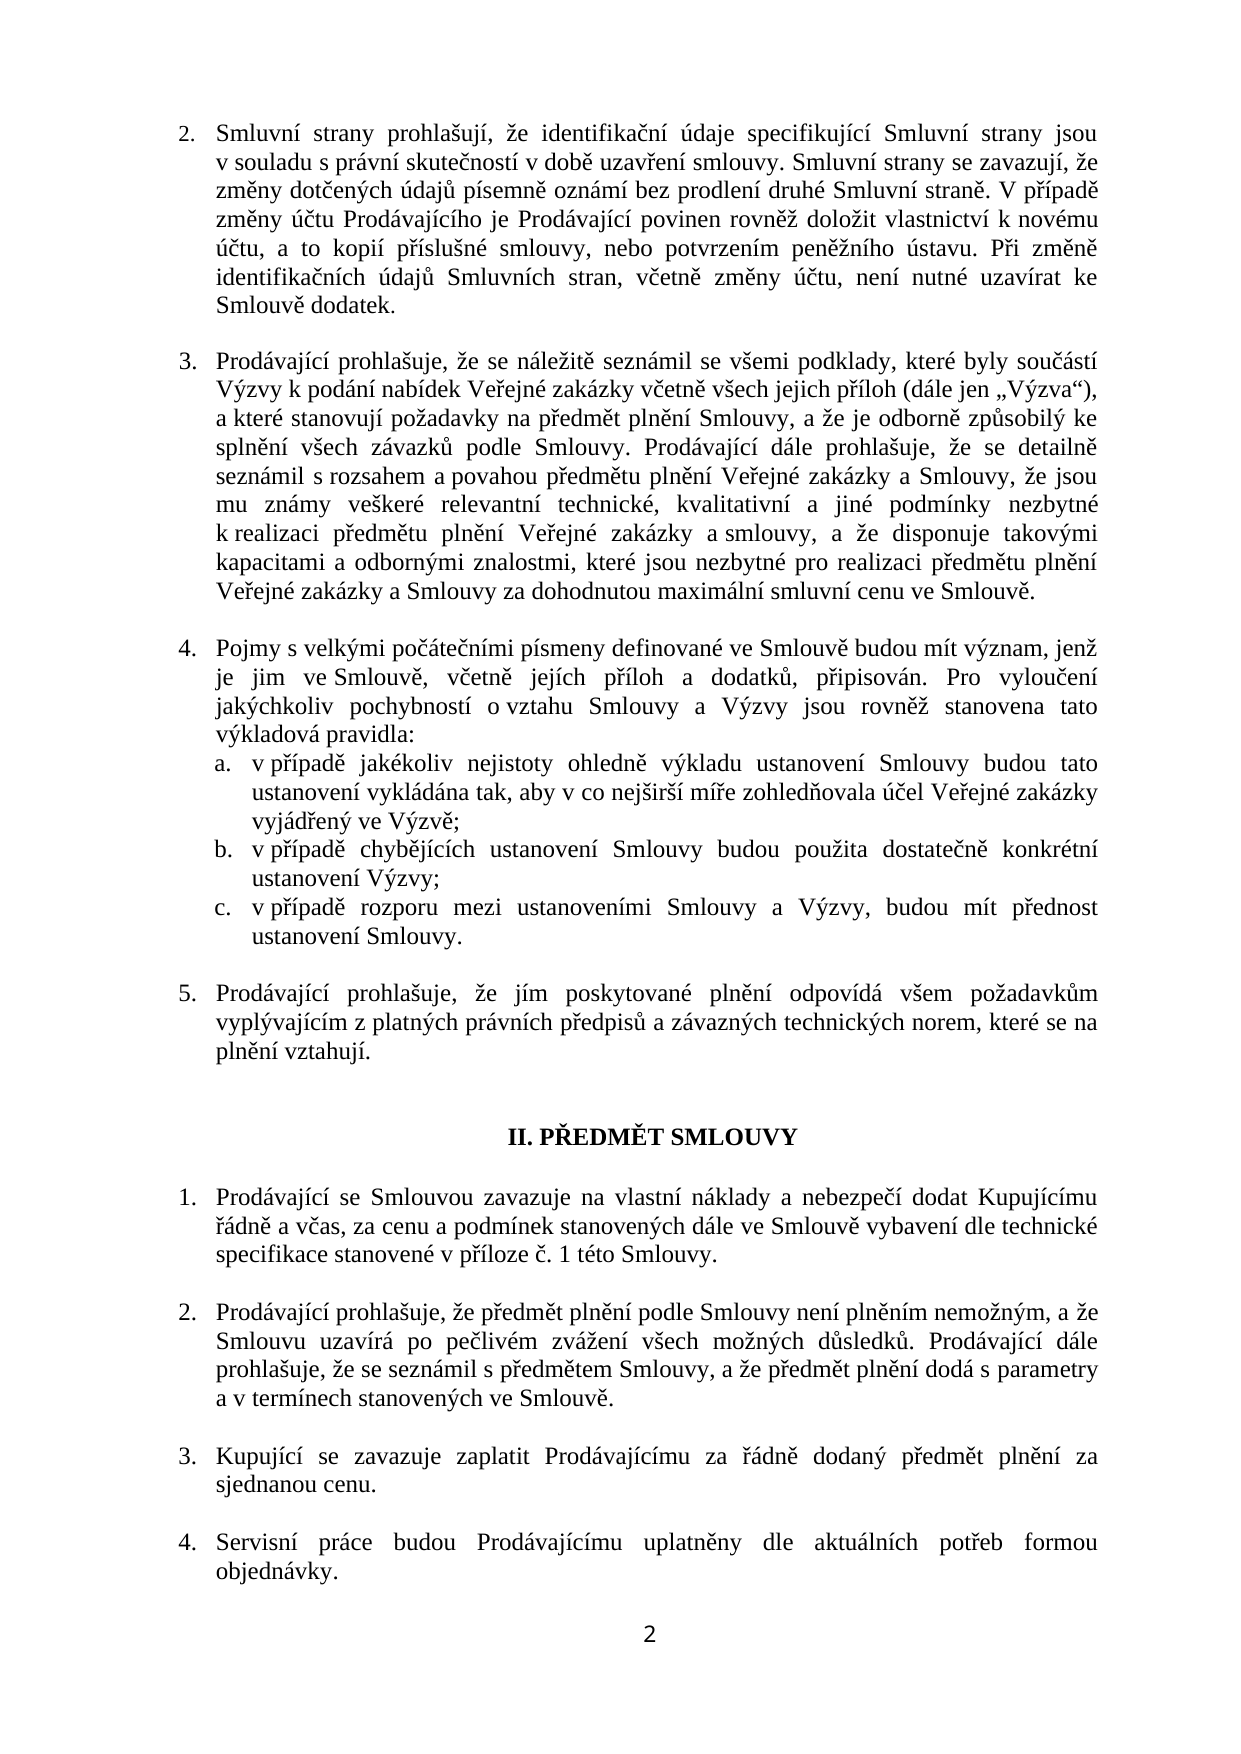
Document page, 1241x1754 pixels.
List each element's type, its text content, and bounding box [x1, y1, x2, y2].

list Prodávající prohlašuje, že jím poskytované plnění odpovídá všem požadavkům vyplývajícím z platných právních předpisů a závazných technických norem, které se na plnění vztahují. [178, 978, 1098, 1064]
list Servisní práce budou Prodávajícímu uplatněny dle aktuálních potřeb formou objednávky. [178, 1527, 1098, 1584]
list Pojmy s velkými počátečními písmeny definované ve Smlouvě budou mít význam, jenž je jim ve Smlouvě, včetně jejích příloh a dodatků, připisován. Pro vyloučení jakýchkoliv pochybností o vztahu Smlouvy a Výzvy jsou rovněž stanovena tato výkladová pravidla: [178, 633, 1098, 748]
list Prodávající prohlašuje, že se náležitě seznámil se všemi podklady, které byly součástí Výzvy k podání nabídek Veřejné zakázky včetně všech jejich příloh (dále jen „Výzva“), a které stanovují požadavky na předmět plnění Smlouvy, a že je odborně způsobilý ke splnění všech závazků podle Smlouvy. Prodávající dále prohlašuje, že se detailně seznámil s rozsahem a povahou předmětu plnění Veřejné zakázky a Smlouvy, že jsou mu známy veškeré relevantní technické, kvalitativní a jiné podmínky nezbytné k realizaci předmětu plnění Veřejné zakázky a smlouvy, a že disponuje takovými kapacitami a odbornými znalostmi, které jsou nezbytné pro realizaci předmětu plnění Veřejné zakázky a Smlouvy za dohodnutou maximální smluvní cenu ve Smlouvě. [178, 346, 1098, 604]
text II. PŘEDMĚT SMLOUVY [148, 1122, 1098, 1151]
list Kupující se zavazuje zaplatit Prodávajícímu za řádně dodaný předmět plnění za sjednanou cenu. [178, 1441, 1098, 1498]
list v případě jakékoliv nejistoty ohledně výkladu ustanovení Smlouvy budou tato ustanovení vykládána tak, aby v co nejširší míře zohledňovala účel Veřejné zakázky vyjádřený ve Výzvě; [214, 748, 1098, 834]
list Prodávající se Smlouvou zavazuje na vlastní náklady a nebezpečí dodat Kupujícímu řádně a včas, za cenu a podmínek stanovených dále ve Smlouvě vybavení dle technické specifikace stanovené v příloze č. 1 této Smlouvy. [178, 1182, 1098, 1268]
list v případě rozporu mezi ustanoveními Smlouvy a Výzvy, budou mít přednost ustanovení Smlouvy. [214, 892, 1098, 949]
list v případě chybějících ustanovení Smlouvy budou použita dostatečně konkrétní ustanovení Výzvy; [214, 834, 1098, 892]
list Smluvní strany prohlašují, že identifikační údaje specifikující Smluvní strany jsou v souladu s právní skutečností v době uzavření smlouvy. Smluvní strany se zavazují, že změny dotčených údajů písemně oznámí bez prodlení druhé Smluvní straně. V případě změny účtu Prodávajícího je Prodávající povinen rovněž doložit vlastnictví k novému účtu, a to kopií příslušné smlouvy, nebo potvrzením peněžního ústavu. Při změně identifikačních údajů Smluvních stran, včetně změny účtu, není nutné uzavírat ke Smlouvě dodatek. [178, 118, 1098, 319]
list Prodávající prohlašuje, že předmět plnění podle Smlouvy není plněním nemožným, a že Smlouvu uzavírá po pečlivém zvážení všech možných důsledků. Prodávající dále prohlašuje, že se seznámil s předmětem Smlouvy, a že předmět plnění dodá s parametry a v termínech stanovených ve Smlouvě. [178, 1297, 1098, 1412]
